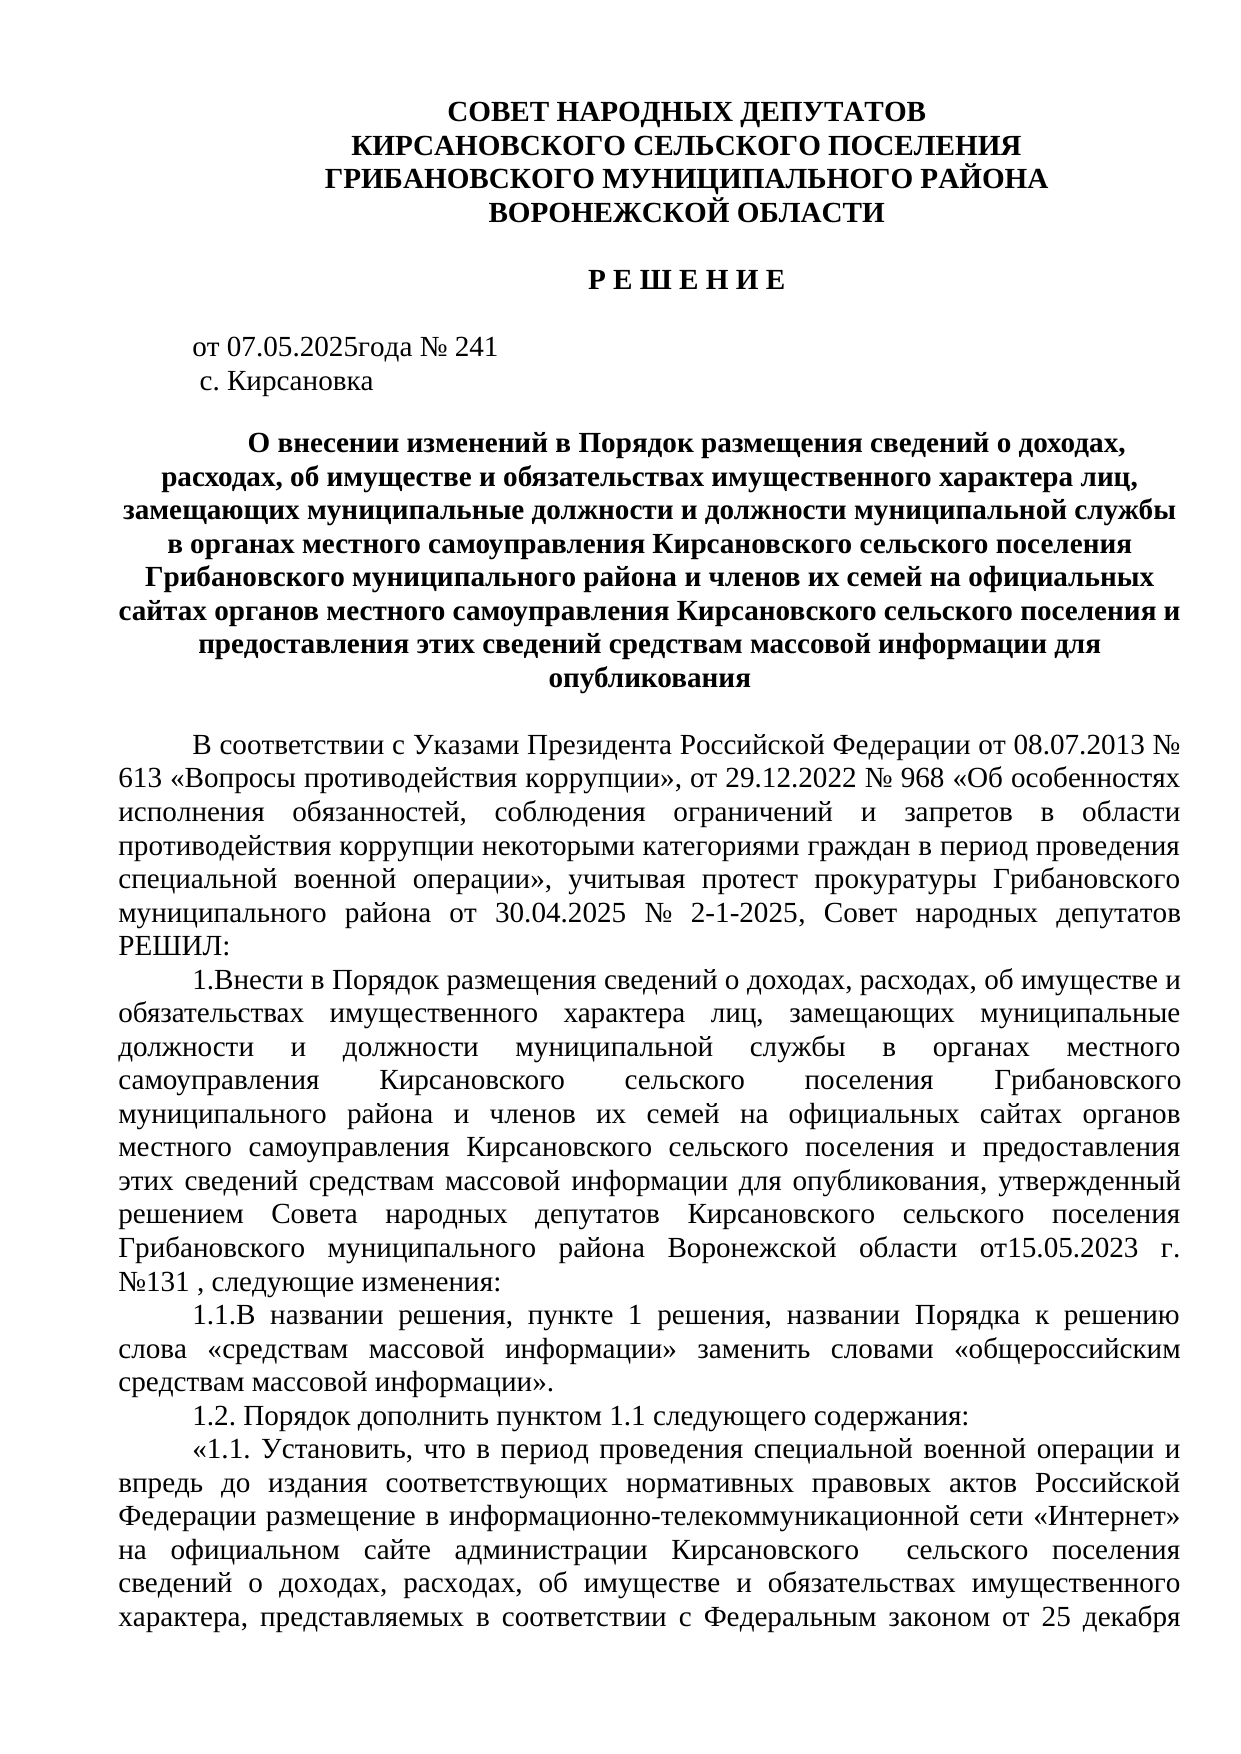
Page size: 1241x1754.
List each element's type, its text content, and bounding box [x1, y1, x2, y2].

text от 07.05.2025года № 241 [118, 329, 1181, 363]
text Грибановского МУНИЦИПАЛЬНОГО района [118, 162, 1181, 195]
text 1.1.В названии решения, пункте 1 решения, названии Порядка к решению слова «средствам массовой информации» заменить словами «общероссийским средствам массовой информации». [118, 1297, 1181, 1398]
text с. Кирсановка [118, 363, 1181, 396]
text КИРСАНОВСКОГО СЕЛЬСКОГО ПОСЕЛЕНИЯ [118, 128, 1181, 162]
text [118, 1431, 1181, 1633]
text СОВЕТ НАРОДНЫХ ДЕПУТАТОВ [118, 94, 1181, 128]
text 1.Внести в Порядок размещения сведений о доходах, расходах, об имуществе и обязательствах имущественного характера лиц, замещающих муниципальные должности и должности муниципальной службы в органах местного самоуправления Кирсановского сельского поселения Грибановского муниципального района и членов их семей на официальных сайтах органов местного самоуправления Кирсановского сельского поселения и предоставления этих сведений средствам массовой информации для опубликования, утвержденный решением Совета народных депутатов Кирсановского сельского поселения Грибановского муниципального района Воронежской области от15.05.2023 г. №131 , следующие изменения: [118, 962, 1181, 1297]
text Р Е Ш Е Н И Е [118, 262, 1181, 296]
text О внесении изменений в Порядок размещения сведений о доходах, расходах, об имуществе и обязательствах имущественного характера лиц, замещающих муниципальные должности и должности муниципальной службы в органах местного самоуправления Кирсановского сельского поселения Грибановского муниципального района и членов их семей на официальных сайтах органов местного самоуправления Кирсановского сельского поселения и предоставления этих сведений средствам массовой информации для опубликования [118, 425, 1181, 693]
text Воронежской области [118, 195, 1181, 229]
text 1.2. Порядок дополнить пунктом 1.1 следующего содержания: [118, 1398, 1181, 1431]
text В соответствии с Указами Президента Российской Федерации от 08.07.2013 № 613 «Вопросы противодействия коррупции», от 29.12.2022 № 968 «Об особенностях исполнения обязанностей, соблюдения ограничений и запретов в области противодействия коррупции некоторыми категориями граждан в период проведения специальной военной операции», учитывая протест прокуратуры Грибановского муниципального района от 30.04.2025 № 2-1-2025, Совет народных депутатов РЕШИЛ: [118, 727, 1181, 962]
